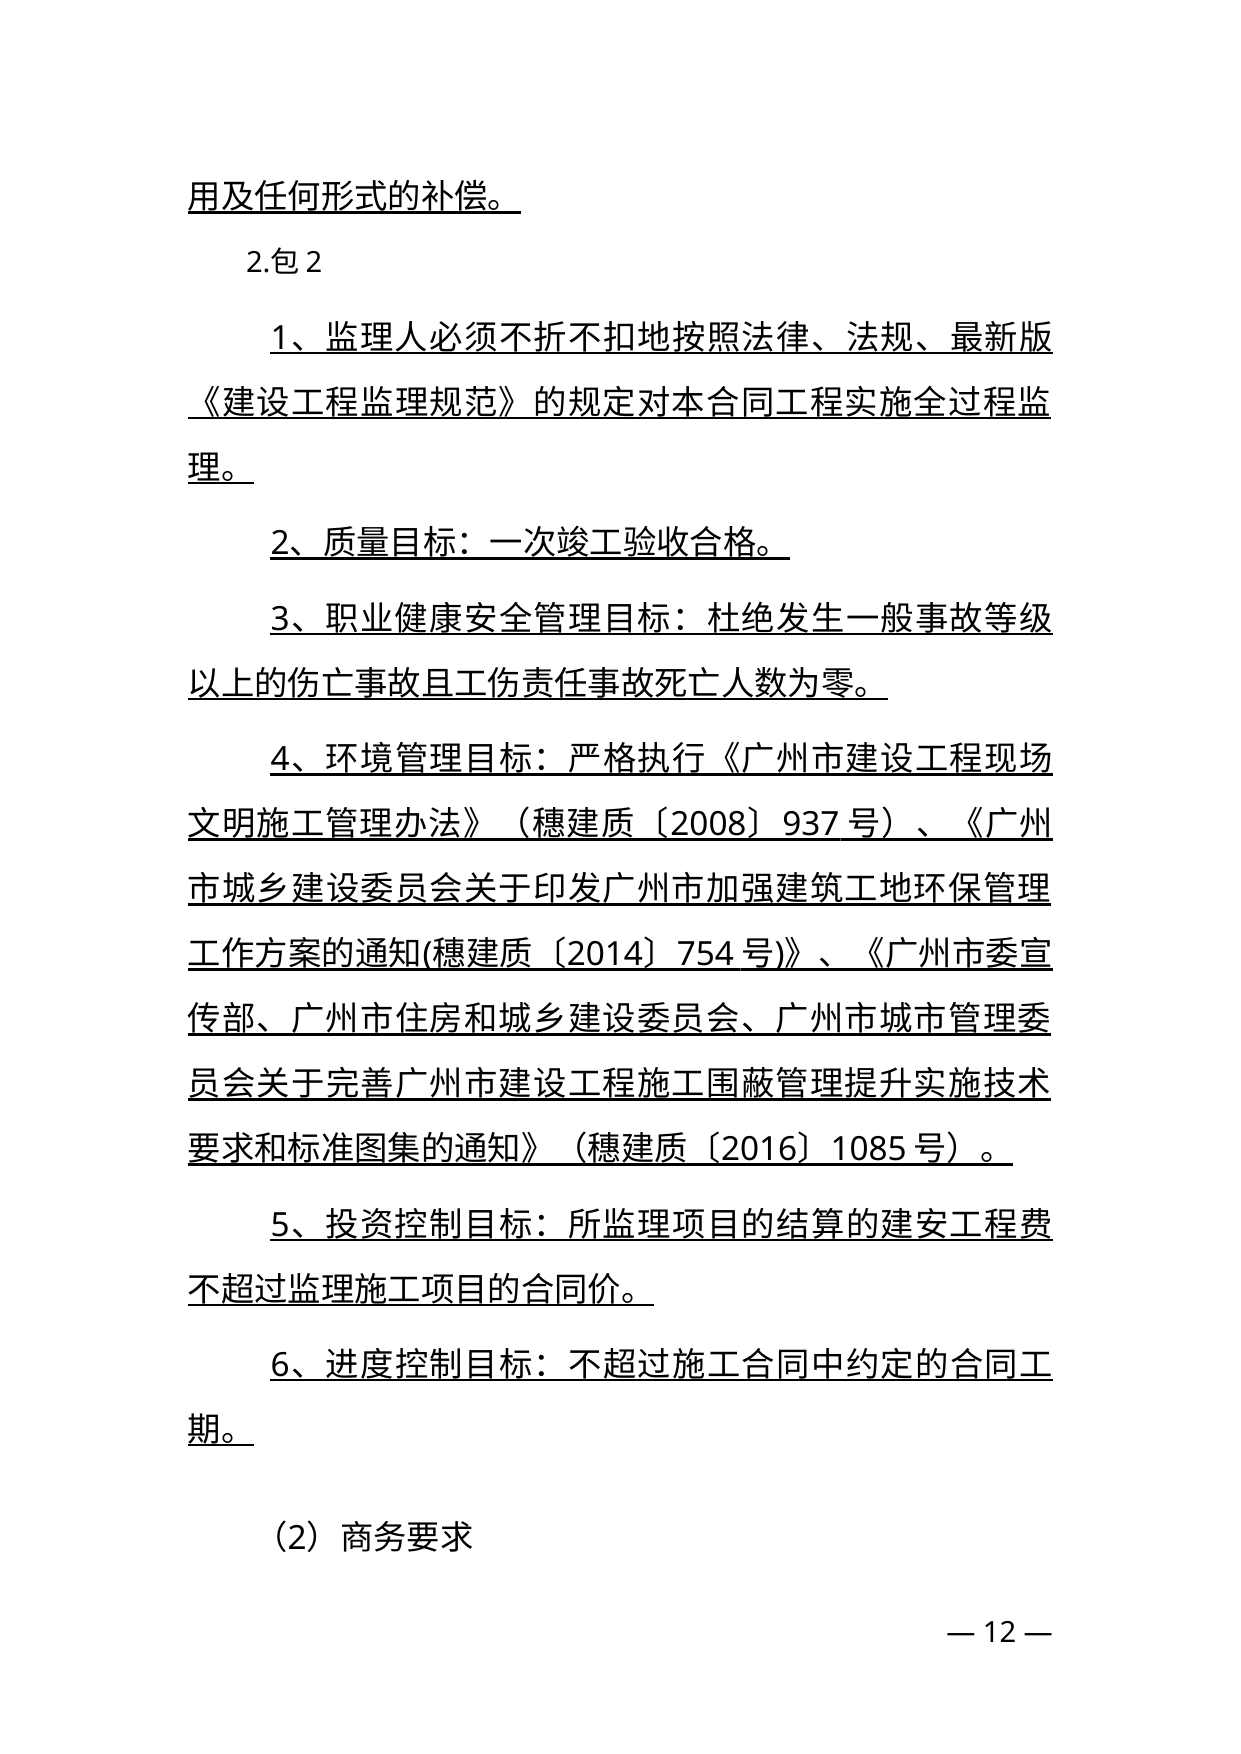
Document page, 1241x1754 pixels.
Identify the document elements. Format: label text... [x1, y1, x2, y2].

text 1、监理人必须不折不扣地按照法律、法规、最新版《建设工程监理规范》的规定对本合同工程实施全过程监理。 [187, 302, 1053, 497]
text 4、环境管理目标：严格执行《广州市建设工程现场文明施工管理办法》（穗建质〔2008〕937号）、《广州市城乡建设委员会关于印发广州市加强建筑工地环保管理工作方案的通知(穗建质〔2014〕754号)》、《广州市委宣传部、广州市住房和城乡建设委员会、广州市城市管理委员会关于完善广州市建设工程施工围蔽管理提升实施技术要求和标准图集的通知》（穗建质〔2016〕1085号）。 [187, 724, 1053, 838]
text 3、职业健康安全管理目标：杜绝发生一般事故等级以上的伤亡事故且工伤责任事故死亡人数为零。 [187, 583, 1053, 713]
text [187, 162, 1053, 227]
text 5、投资控制目标：所监理项目的结算的建安工程费不超过监理施工项目的合同价。 [187, 1189, 1053, 1319]
text 4、环境管理目标：严格执行《广州市建设工程现场文明施工管理办法》（穗建质〔2008〕937号）、《广州市城乡建设委员会关于印发广州市加强建筑工地环保管理工作方案的通知(穗建质〔2014〕754号)》、《广州市委宣传部、广州市住房和城乡建设委员会、广州市城市管理委员会关于完善广州市建设工程施工围蔽管理提升实施技术要求和标准图集的通知》（穗建质〔2016〕1085号）。 [187, 969, 1053, 1179]
text 6、进度控制目标：不超过施工合同中约定的合同工期。 [187, 1329, 1053, 1459]
text 2、质量目标：一次竣工验收合格。 [187, 508, 1053, 573]
text 2.包2 [187, 227, 1053, 292]
text （2）商务要求 [187, 1502, 1053, 1567]
text 4、环境管理目标：严格执行《广州市建设工程现场文明施工管理办法》（穗建质〔2008〕937号）、《广州市城乡建设委员会关于印发广州市加强建筑工地环保管理工作方案的通知(穗建质〔2014〕754号)》、《广州市委宣传部、广州市住房和城乡建设委员会、广州市城市管理委员会关于完善广州市建设工程施工围蔽管理提升实施技术要求和标准图集的通知》（穗建质〔2016〕1085号）。 [187, 839, 1053, 968]
